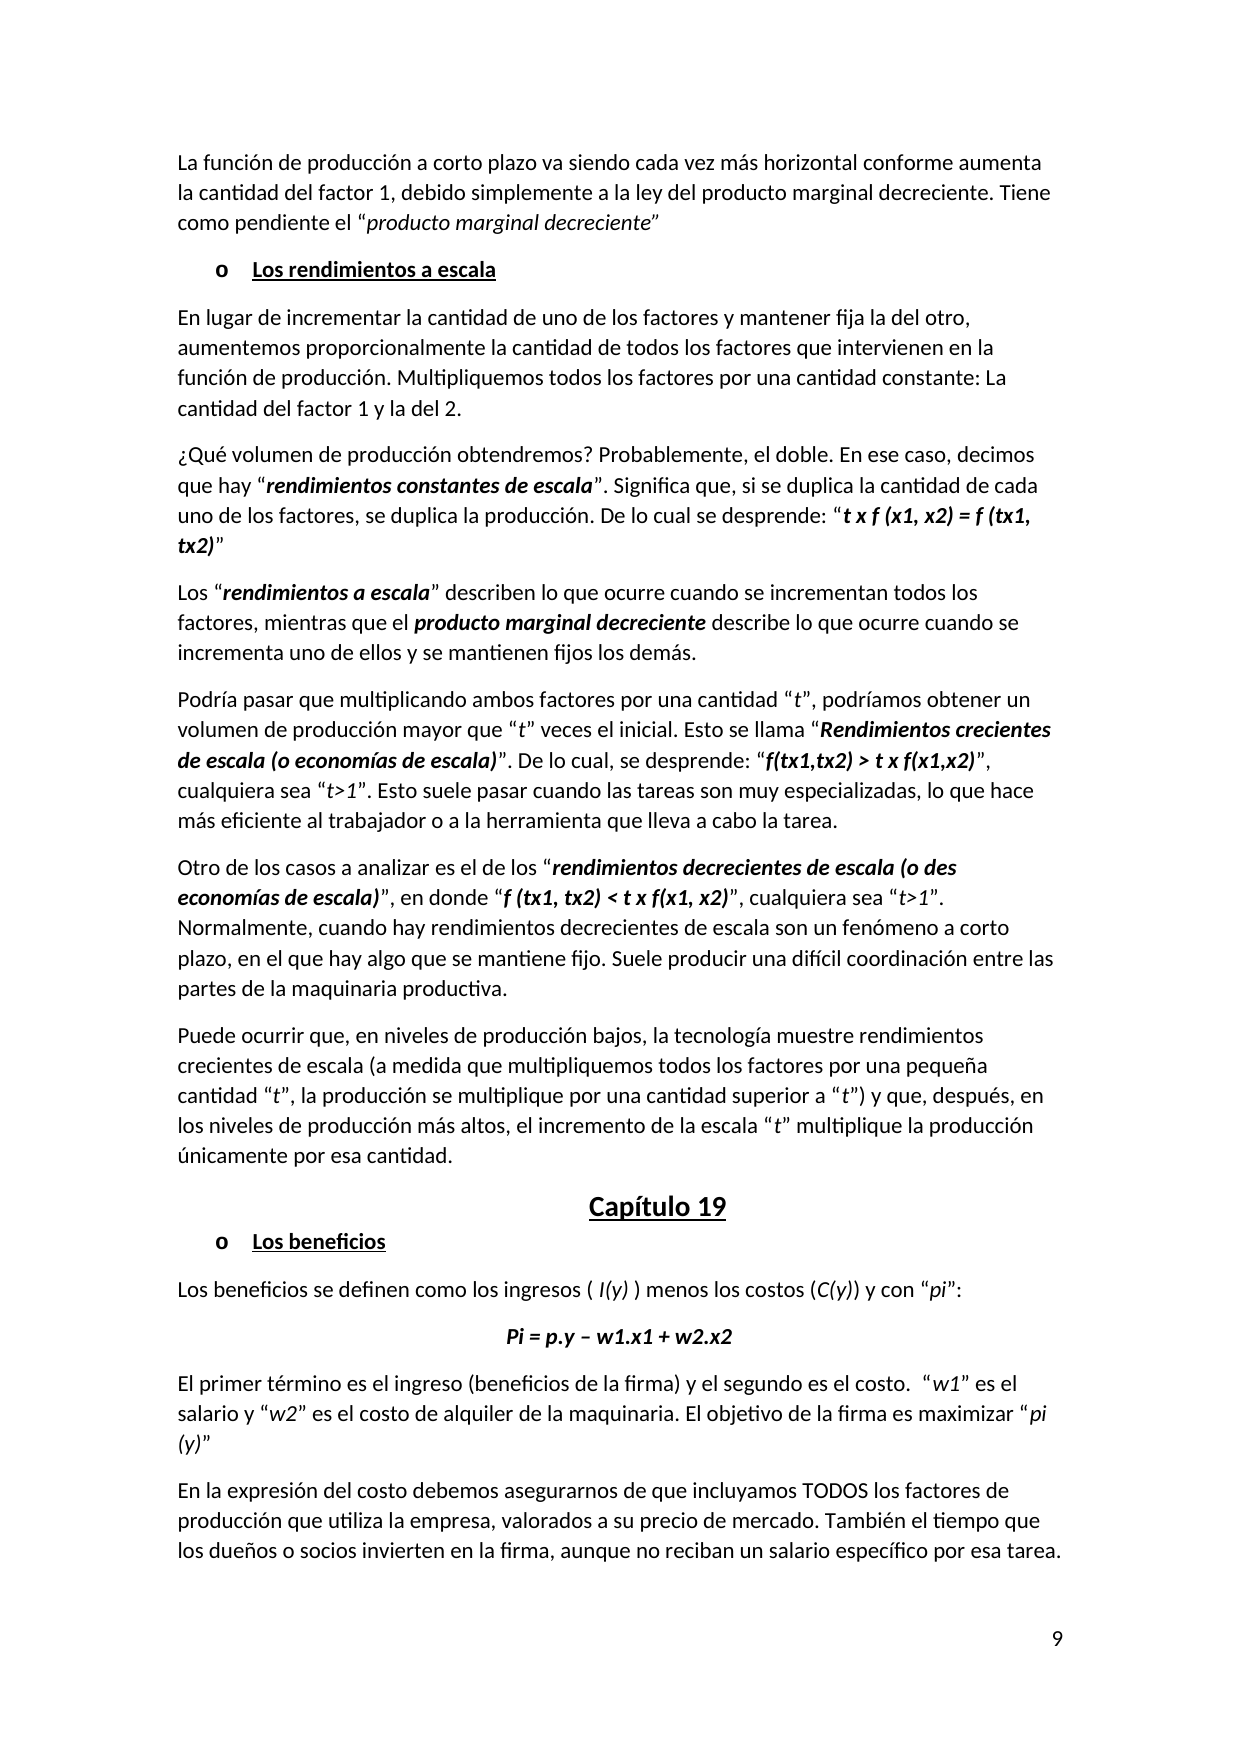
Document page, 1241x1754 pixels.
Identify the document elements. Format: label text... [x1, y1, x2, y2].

text Pi = p.y – w1.x1 + w2.x2 [177, 1322, 1063, 1350]
text Otro de los casos a analizar es el de los “rendimientos decrecientes de escala (o des economías de escala)”, en donde “f (tx1, tx2) < t x f(x1, x2)”, cualquiera sea “t>1”. Normalmente, cuando hay rendimientos decrecientes de escala son un fenómeno a corto plazo, en el que hay algo que se mantiene fijo. Suele producir una difícil coordinación entre las partes de la maquinaria productiva. [177, 853, 1063, 1002]
text El primer término es el ingreso (beneficios de la firma) y el segundo es el costo. “w1” es el salario y “w2” es el costo de alquiler de la maquinaria. El objetivo de la firma es maximizar “pi (y)” [177, 1369, 1063, 1457]
text La función de producción a corto plazo va siendo cada vez más horizontal conforme aumenta la cantidad del factor 1, debido simplemente a la ley del producto marginal decreciente. Tiene como pendiente el “producto marginal decreciente” [177, 148, 1063, 236]
text En lugar de incrementar la cantidad de uno de los factores y mantener fija la del otro, aumentemos proporcionalmente la cantidad de todos los factores que intervienen en la función de producción. Multipliquemos todos los factores por una cantidad constante: La cantidad del factor 1 y la del 2. [177, 303, 1063, 422]
text Puede ocurrir que, en niveles de producción bajos, la tecnología muestre rendimientos crecientes de escala (a medida que multipliquemos todos los factores por una pequeña cantidad “t”, la producción se multiplique por una cantidad superior a “t”) y que, después, en los niveles de producción más altos, el incremento de la escala “t” multiplique la producción únicamente por esa cantidad. [177, 1021, 1063, 1169]
text ¿Qué volumen de producción obtendremos? Probablemente, el doble. En ese caso, decimos que hay “rendimientos constantes de escala”. Significa que, si se duplica la cantidad de cada uno de los factores, se duplica la producción. De lo cual se desprende: “t x f (x1, x2) = f (tx1, tx2)” [177, 441, 1063, 559]
list Los rendimientos a escala [215, 255, 1063, 284]
text Los beneficios se definen como los ingresos ( I(y) ) menos los costos (C(y)) y con “pi”: [177, 1275, 1063, 1303]
list Capítulo 19 [252, 1188, 1063, 1224]
text Podría pasar que multiplicando ambos factores por una cantidad “t”, podríamos obtener un volumen de producción mayor que “t” veces el inicial. Esto se llama “Rendimientos crecientes de escala (o economías de escala)”. De lo cual, se desprende: “f(tx1,tx2) > t x f(x1,x2)”, cualquiera sea “t>1”. Esto suele pasar cuando las tareas son muy especializadas, lo que hace más eficiente al trabajador o a la herramienta que lleva a cabo la tarea. [177, 685, 1063, 834]
list Los beneficios [215, 1227, 1063, 1256]
text En la expresión del costo debemos asegurarnos de que incluyamos TODOS los factores de producción que utiliza la empresa, valorados a su precio de mercado. También el tiempo que los dueños o socios invierten en la firma, aunque no reciban un salario específico por esa tarea. [177, 1476, 1063, 1564]
text Los “rendimientos a escala” describen lo que ocurre cuando se incrementan todos los factores, mientras que el producto marginal decreciente describe lo que ocurre cuando se incrementa uno de ellos y se mantienen fijos los demás. [177, 578, 1063, 666]
